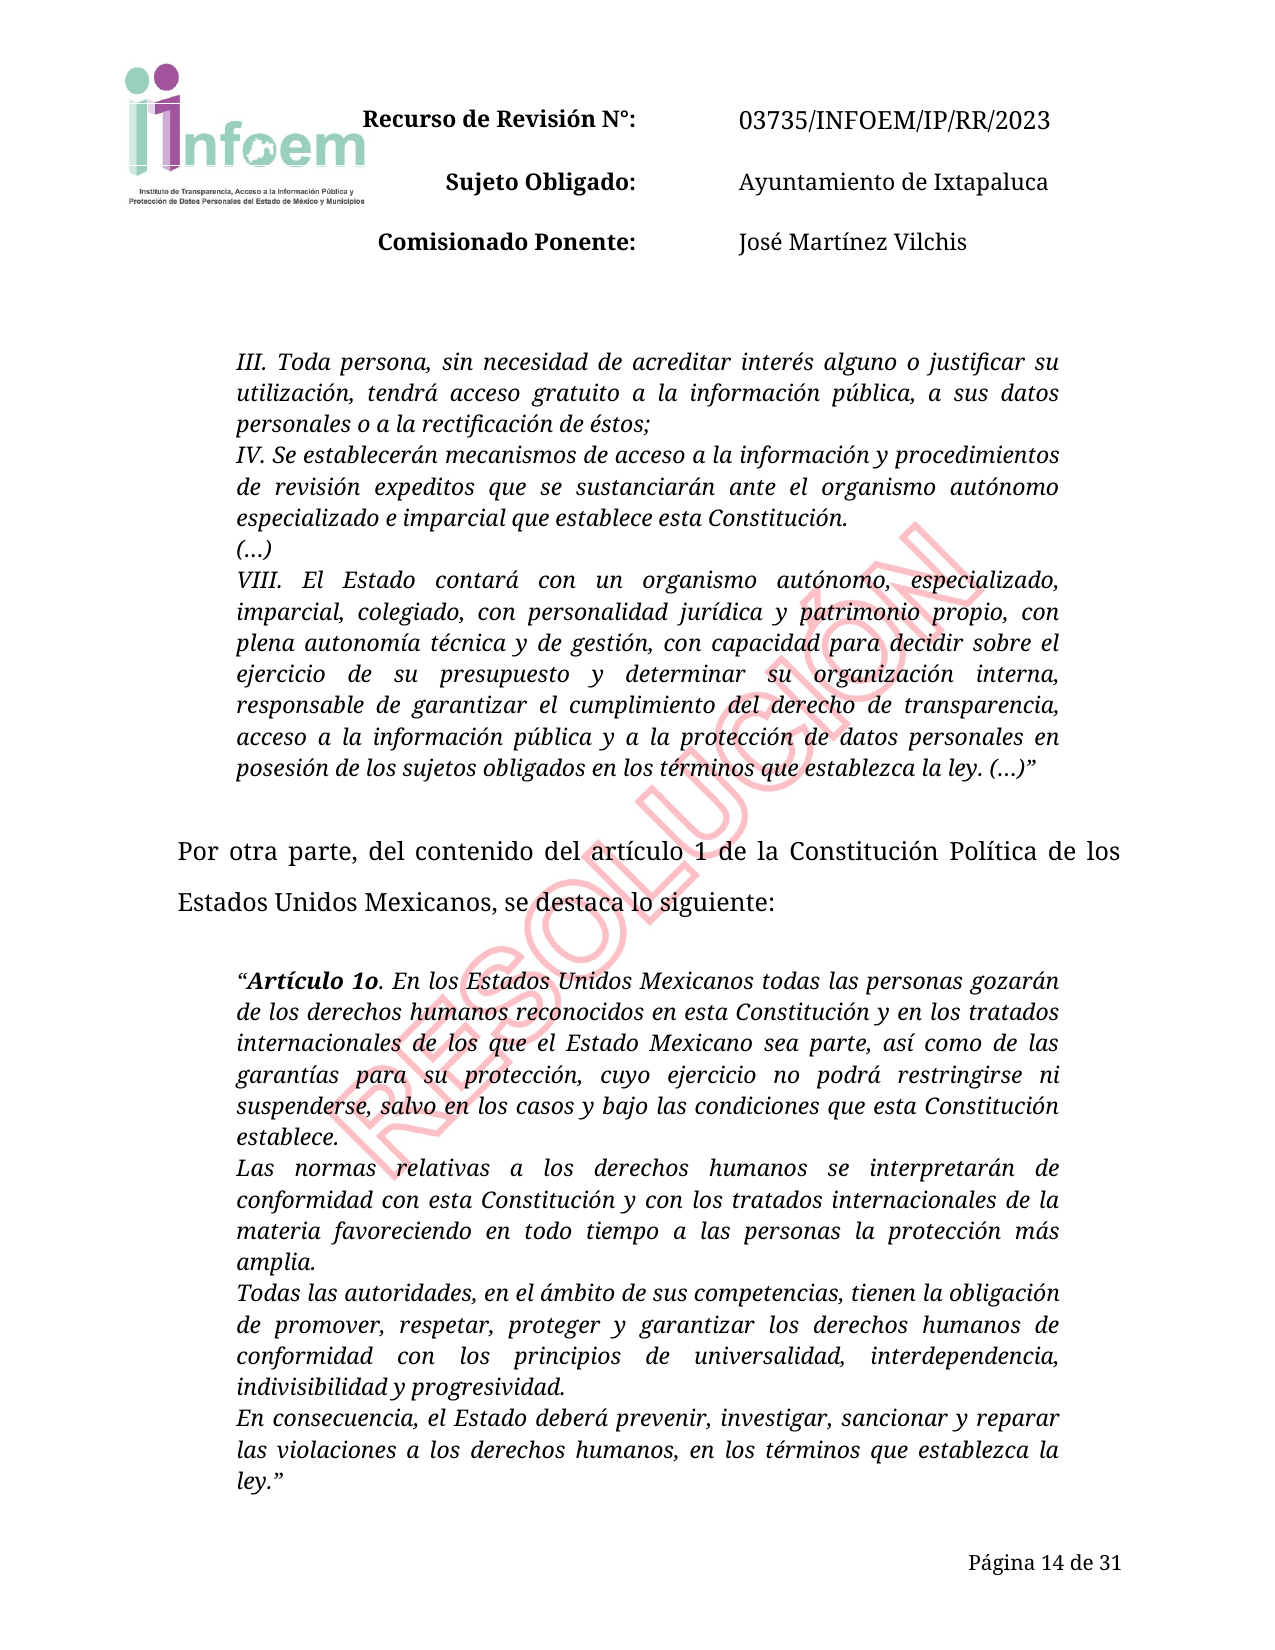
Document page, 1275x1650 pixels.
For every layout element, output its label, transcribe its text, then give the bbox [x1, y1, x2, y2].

text VIII. El Estado contará con un organismo autónomo, especializado, imparcial, colegiado, con personalidad jurídica y patrimonio propio, con plena autonomía técnica y de gestión, con capacidad para decidir sobre el ejercicio de su presupuesto y determinar su organización interna, responsable de garantizar el cumplimiento del derecho de transparencia, acceso a la información pública y a la protección de datos personales en posesión de los sujetos obligados en los términos que establezca la ley. (…)” [236, 564, 1063, 783]
text (…) [236, 533, 1063, 564]
text IV. Se establecerán mecanismos de acceso a la información y procedimientos de revisión expeditos que se sustanciarán ante el organismo autónomo especializado e imparcial que establece esta Constitución. [236, 439, 1063, 533]
text Todas las autoridades, en el ámbito de sus competencias, tienen la obligación de promover, respetar, proteger y garantizar los derechos humanos de conformidad con los principios de universalidad, interdependencia, indivisibilidad y progresividad. [236, 1277, 1063, 1402]
text Por otra parte, del contenido del artículo 1 de la Constitución Política de los Estados Unidos Mexicanos, se destaca lo siguiente: [177, 834, 1122, 919]
picture [6, 3, 1271, 1650]
text En consecuencia, el Estado deberá prevenir, investigar, sancionar y reparar las violaciones a los derechos humanos, en los términos que establezca la ley.” [236, 1402, 1063, 1496]
text “Artículo 1o. En los Estados Unidos Mexicanos todas las personas gozarán de los derechos humanos reconocidos en esta Constitución y en los tratados internacionales de los que el Estado Mexicano sea parte, así como de las garantías para su protección, cuyo ejercicio no podrá restringirse ni suspenderse, salvo en los casos y bajo las condiciones que esta Constitución establece. [236, 965, 1063, 1152]
text Las normas relativas a los derechos humanos se interpretarán de conformidad con esta Constitución y con los tratados internacionales de la materia favoreciendo en todo tiempo a las personas la protección más amplia. [236, 1152, 1063, 1277]
text III. Toda persona, sin necesidad de acreditar interés alguno o justificar su utilización, tendrá acceso gratuito a la información pública, a sus datos personales o a la rectificación de éstos; [236, 346, 1063, 439]
